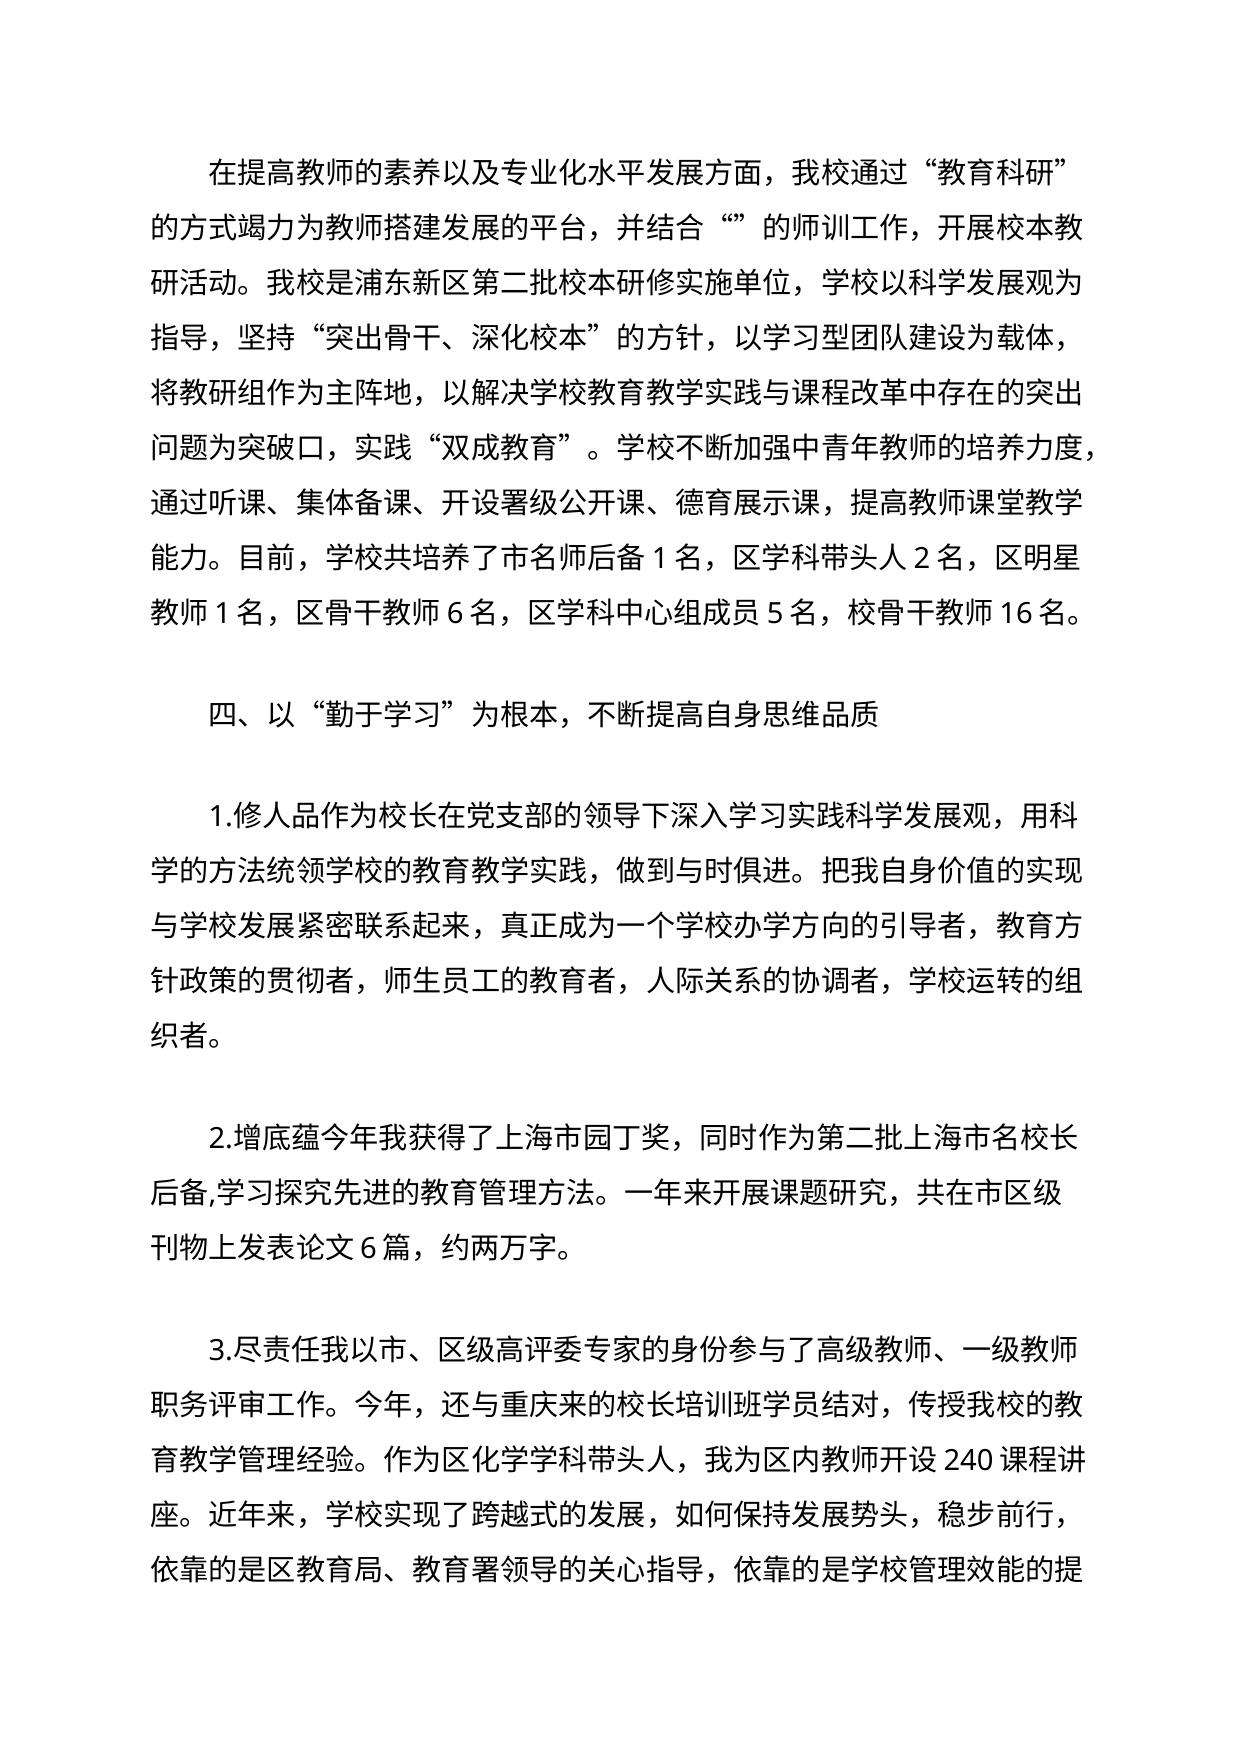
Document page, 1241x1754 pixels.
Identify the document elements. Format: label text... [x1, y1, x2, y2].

text 2.增底蕴今年我获得了上海市园丁奖，同时作为第二批上海市名校长后备,学习探究先进的教育管理方法。一年来开展课题研究，共在市区级刊物上发表论文6篇，约两万字。 [150, 1114, 1090, 1267]
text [150, 1326, 1090, 1588]
text 1.修人品作为校长在党支部的领导下深入学习实践科学发展观，用科学的方法统领学校的教育教学实践，做到与时俱进。把我自身价值的实现与学校发展紧密联系起来，真正成为一个学校办学方向的引导者，教育方针政策的贯彻者，师生员工的教育者，人际关系的协调者，学校运转的组织者。 [150, 793, 1090, 1055]
text 在提高教师的素养以及专业化水平发展方面，我校通过“教育科研”的方式竭力为教师搭建发展的平台，并结合“”的师训工作，开展校本教研活动。我校是浦东新区第二批校本研修实施单位，学校以科学发展观为指导，坚持“突出骨干、深化校本”的方针，以学习型团队建设为载体，将教研组作为主阵地，以解决学校教育教学实践与课程改革中存在的突出问题为突破口，实践“双成教育”。学校不断加强中青年教师的培养力度，通过听课、集体备课、开设署级公开课、德育展示课，提高教师课堂教学能力。目前，学校共培养了市名师后备1名，区学科带头人2名，区明星教师1名，区骨干教师6名，区学科中心组成员5名，校骨干教师16名。 [150, 150, 1090, 632]
text 四、以“勤于学习”为根本，不断提高自身思维品质 [150, 691, 1090, 733]
